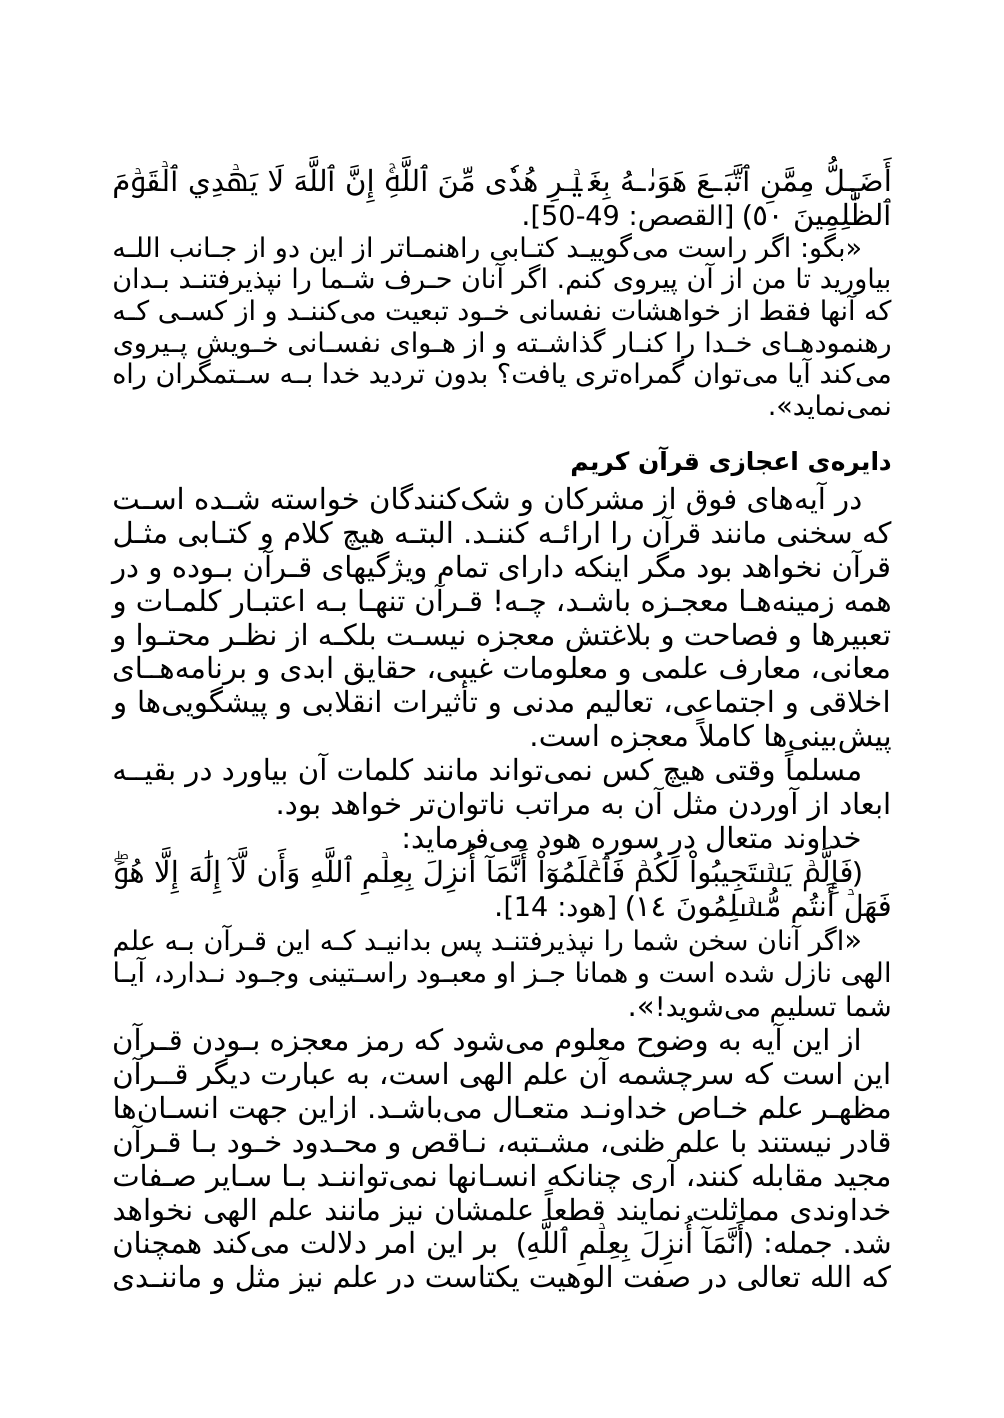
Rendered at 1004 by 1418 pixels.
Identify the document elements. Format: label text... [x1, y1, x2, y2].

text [112, 1023, 892, 1295]
text خداوند متعال در سوره هود می‌فرماید: [112, 822, 892, 856]
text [112, 164, 892, 232]
text دایره‌ی اعجازی قرآن کریم [112, 447, 892, 476]
text در آیه‌های فوق از مشرکان و شک‌کنندگان خواسته شده است که سخنی مانند قرآن را ارائه کنند. البته هیچ کلام و کتابی مثل قرآن نخواهد بود مگر اینکه دارای تمام ویژگیهای قرآن بوده و در همه زمینه‌ها معجزه باشد، چه! قرآن تنها به اعتبار کلمات و تعبیرها و فصاحت و بلاغتش معجزه نیست بلکه از نظر محتوا و معانی، معارف علمی و معلومات غیبی، حقایق ابدی و برنامه‌های اخلاقی و اجتماعی، تعالیم مدنی و تأثیرات انقلابی و پیشگویی‌ها و پیش‌بینی‌ها کاملاً معجزه است. [112, 482, 892, 754]
text ﴿فَإِلَّمۡ يَسۡتَجِيبُواْ لَكُمۡ فَٱعۡلَمُوٓاْ أَنَّمَآ أُنزِلَ بِعِلۡمِ ٱللَّهِ وَأَن لَّآ إِلَٰهَ إِلَّا هُوَۖ فَهَلۡ أَنتُم مُّسۡلِمُونَ ١٤﴾ [هود: 14]. [112, 856, 892, 923]
text «بگو: اگر راست می‌گویید کتابی راهنماتر از این دو از جانب الله بیاورید تا من از آن پیروی کنم. اگر آنان حرف شما را نپذیرفتند بدان که آنها فقط از خواهشات نفسانی خود تبعیت می‌کنند و از کسی که رهنمودهای خدا را کنار گذاشته و از هوای نفسانی خویش پیروی می‌کند آیا می‌توان گمراه‌تری یافت؟ بدون تردید خدا به ستمگران راه نمی‌نماید». [112, 232, 892, 422]
text مسلماً وقتی هیچ کس نمی‌تواند مانند کلمات آن بیاورد در بقیه ابعاد از آوردن مثل آن به مراتب ناتوان‌تر خواهد بود. [112, 754, 892, 822]
text «اگر آنان سخن شما را نپذیرفتند پس بدانید که این قرآن به علم الهی نازل شده است و همانا جز او معبود راستینی وجود ندارد، آیا شما تسلیم می‌شوید!». [112, 923, 892, 1023]
